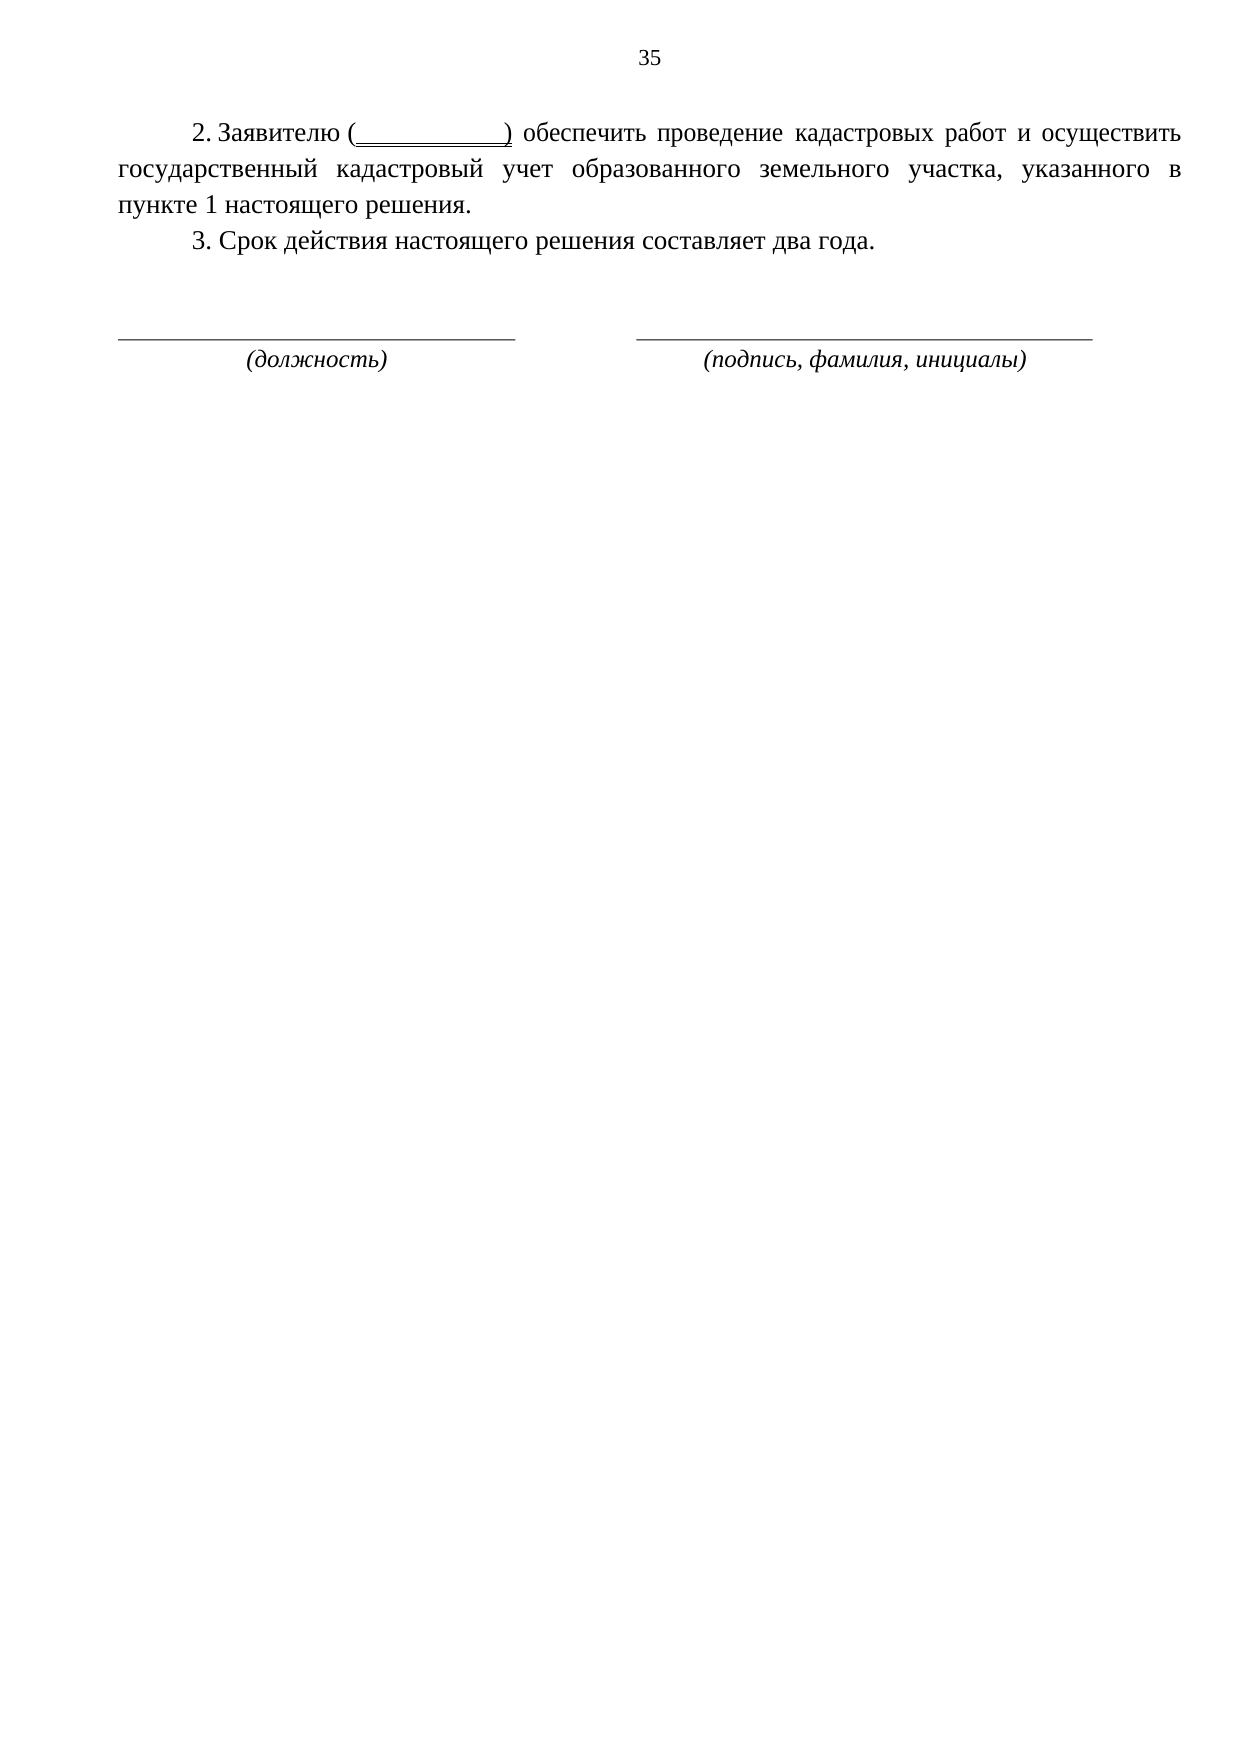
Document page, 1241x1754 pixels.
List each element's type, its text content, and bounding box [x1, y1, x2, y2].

list Срок действия настоящего решения составляет два года. [192, 224, 1198, 255]
list Заявителю ( ) обеспечить проведение кадастровых работ и осуществить государственный кадастровый учет образованного земельного участка, указанного в пункте 1 настоящего решения. [118, 116, 1181, 219]
text (должность) (подпись, фамилия, инициалы) [106, 344, 1166, 373]
